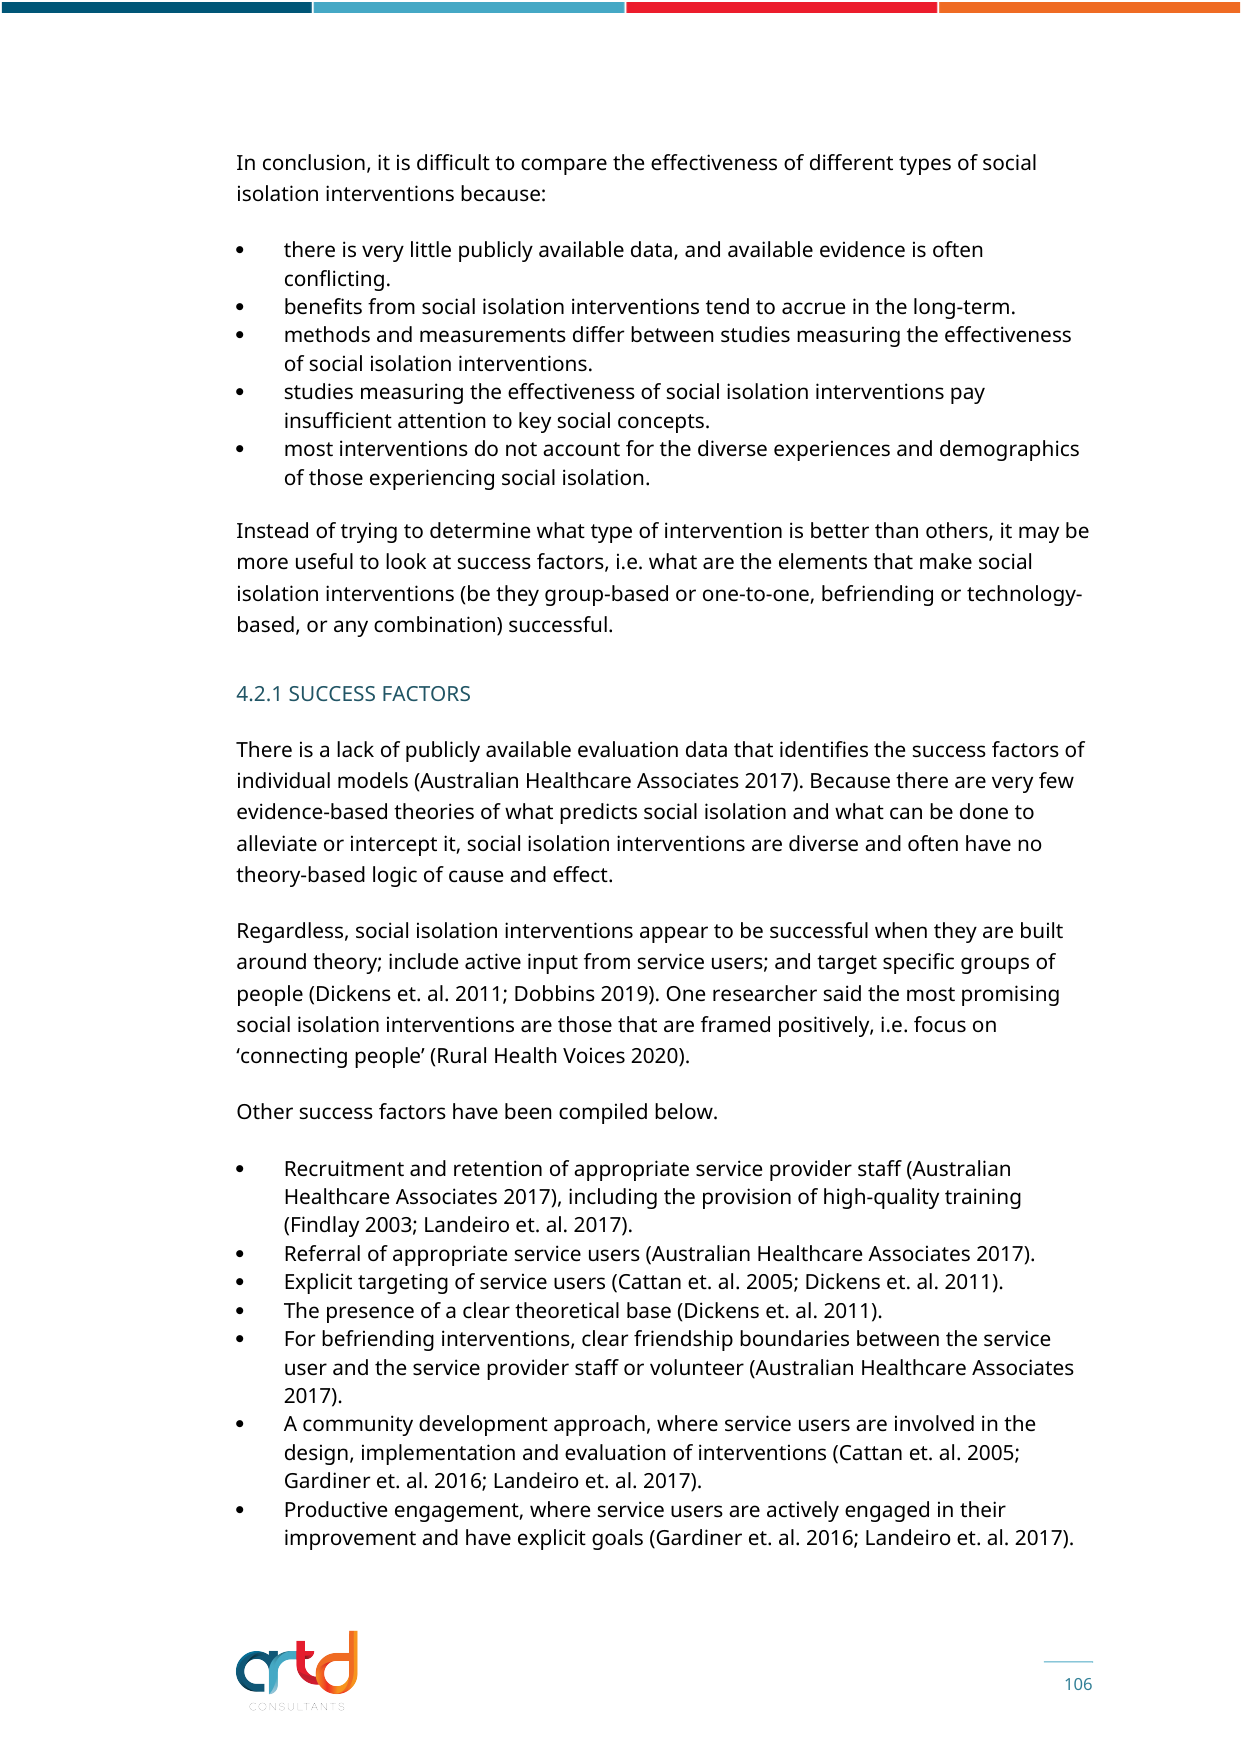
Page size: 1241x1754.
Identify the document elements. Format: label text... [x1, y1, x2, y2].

list studies measuring the effectiveness of social isolation interventions pay insufficient attention to key social concepts. [236, 377, 1092, 434]
subtitle 4.2.1 Success factors [236, 679, 1092, 707]
text Regardless, social isolation interventions appear to be successful when they are built around theory; include active input from service users; and target specific groups of people (Dickens et. al. 2011; Dobbins 2019). One researcher said the most promising social isolation interventions are those that are framed positively, i.e. focus on ‘connecting people’ (Rural Health Voices 2020). [236, 916, 1092, 1069]
text Instead of trying to determine what type of intervention is better than others, it may be more useful to look at success factors, i.e. what are the elements that make social isolation interventions (be they group-based or one-to-one, befriending or technology-based, or any combination) successful. [236, 516, 1092, 638]
text There is a lack of publicly available evaluation data that identifies the success factors of individual models (Australian Healthcare Associates 2017). Because there are very few evidence-based theories of what predicts social isolation and what can be done to alleviate or intercept it, social isolation interventions are diverse and often have no theory-based logic of cause and effect. [236, 735, 1092, 888]
list benefits from social isolation interventions tend to accrue in the long-term. [236, 292, 1092, 321]
list methods and measurements differ between studies measuring the effectiveness of social isolation interventions. [236, 321, 1092, 377]
list A community development approach, where service users are involved in the design, implementation and evaluation of interventions (Cattan et. al. 2005; Gardiner et. al. 2016; Landeiro et. al. 2017). [236, 1409, 1092, 1495]
text Other success factors have been compiled below. [236, 1097, 1092, 1126]
list there is very little publicly available data, and available evidence is often conflicting. [236, 235, 1092, 292]
list most interventions do not account for the diverse experiences and demographics of those experiencing social isolation. [236, 434, 1092, 491]
list For befriending interventions, clear friendship boundaries between the service user and the service provider staff or volunteer (Australian Healthcare Associates 2017). [236, 1324, 1092, 1409]
text In conclusion, it is difficult to compare the effectiveness of different types of social isolation interventions because: [236, 148, 1092, 207]
picture [312, 2, 1241, 13]
list The presence of a clear theoretical base (Dickens et. al. 2011). [236, 1296, 1092, 1324]
picture [218, 1615, 374, 1726]
list Recruitment and retention of appropriate service provider staff (Australian Healthcare Associates 2017), including the provision of high-quality training (Findlay 2003; Landeiro et. al. 2017). [236, 1154, 1092, 1239]
list Explicit targeting of service users (Cattan et. al. 2005; Dickens et. al. 2011). [236, 1267, 1092, 1296]
list Productive engagement, where service users are actively engaged in their improvement and have explicit goals (Gardiner et. al. 2016; Landeiro et. al. 2017). [236, 1495, 1092, 1552]
list Referral of appropriate service users (Australian Healthcare Associates 2017). [236, 1239, 1092, 1267]
